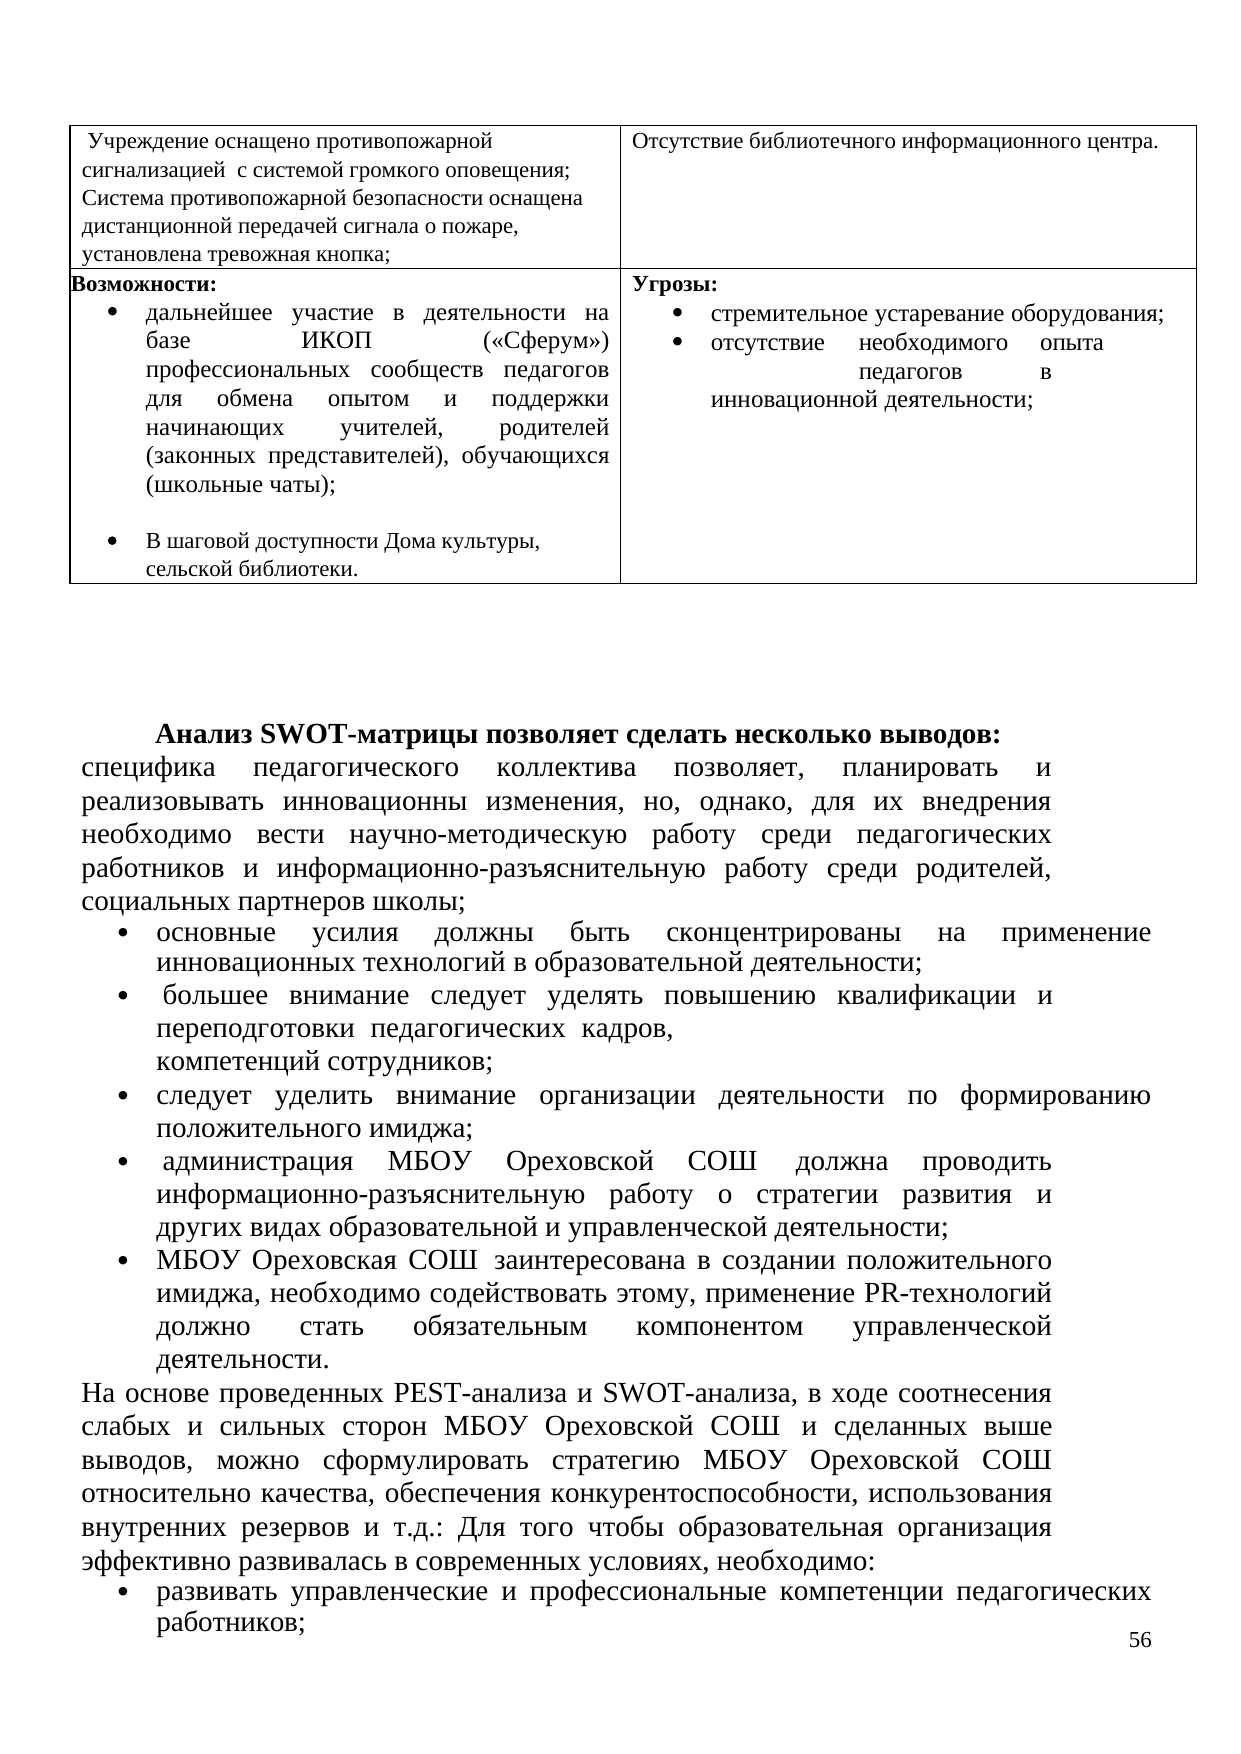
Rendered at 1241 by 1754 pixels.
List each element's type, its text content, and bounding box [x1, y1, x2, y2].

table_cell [621, 126, 1196, 267]
table_cell Возможности: дальнейшее участие в деятельности на базе ИКОП («Сферум») профессиональных сообществ педагогов для обмена опытом и поддержки начинающих учителей, родителей (законных представителей), обучающихся (школьные чаты); В шаговой доступности Дома культуры, сельской библиотеки. [71, 269, 620, 583]
list МБОУ Ореховская СОШ заинтересована в создании положительного имиджа, необходимо содействовать этому, применение PR-технологий должно стать обязательным компонентом управленческой деятельности. [119, 1243, 1052, 1375]
list администрация МБОУ Ореховской СОШ должна проводить информационно-разъяснительную работу о стратегии развития и других видах образовательной и управленческой деятельности; [119, 1144, 1052, 1243]
text специфика педагогического коллектива позволяет, планировать и реализовывать инновационны изменения, но, однако, для их внедрения необходимо вести научно-методическую работу среди педагогических работников и информационно-разъяснительную работу среди родителей, социальных партнеров школы; [81, 749, 1052, 917]
list развивать управленческие и профессиональные компетенции педагогических работников; [119, 1576, 1152, 1637]
list большее внимание следует уделять повышению квалификации и переподготовки педагогических кадров, формированию управленческих компетенций сотрудников; [119, 978, 1053, 1077]
table_cell Угрозы: стремительное устаревание оборудования; отсутствие необходимого опыта педагогов в инновационной деятельности; [621, 269, 1196, 583]
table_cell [71, 126, 620, 267]
list следует уделить внимание организации деятельности по формированию положительного имиджа; [119, 1077, 1152, 1144]
text На основе проведенных PEST-анализа и SWOT-анализа, в ходе соотнесения слабых и сильных сторон МБОУ Ореховской СОШ и сделанных выше выводов, можно сформулировать стратегию МБОУ Ореховской СОШ относительно качества, обеспечения конкурентоспособности, использования внутренних резервов и т.д.: Для того чтобы образовательная организация эффективно развивалась в современных условиях, необходимо: [81, 1375, 1053, 1576]
list основные усилия должны быть сконцентрированы на применение инновационных технологий в образовательной деятельности; [119, 917, 1152, 978]
text Анализ SWOT-матрицы позволяет сделать несколько выводов: [155, 721, 1152, 749]
